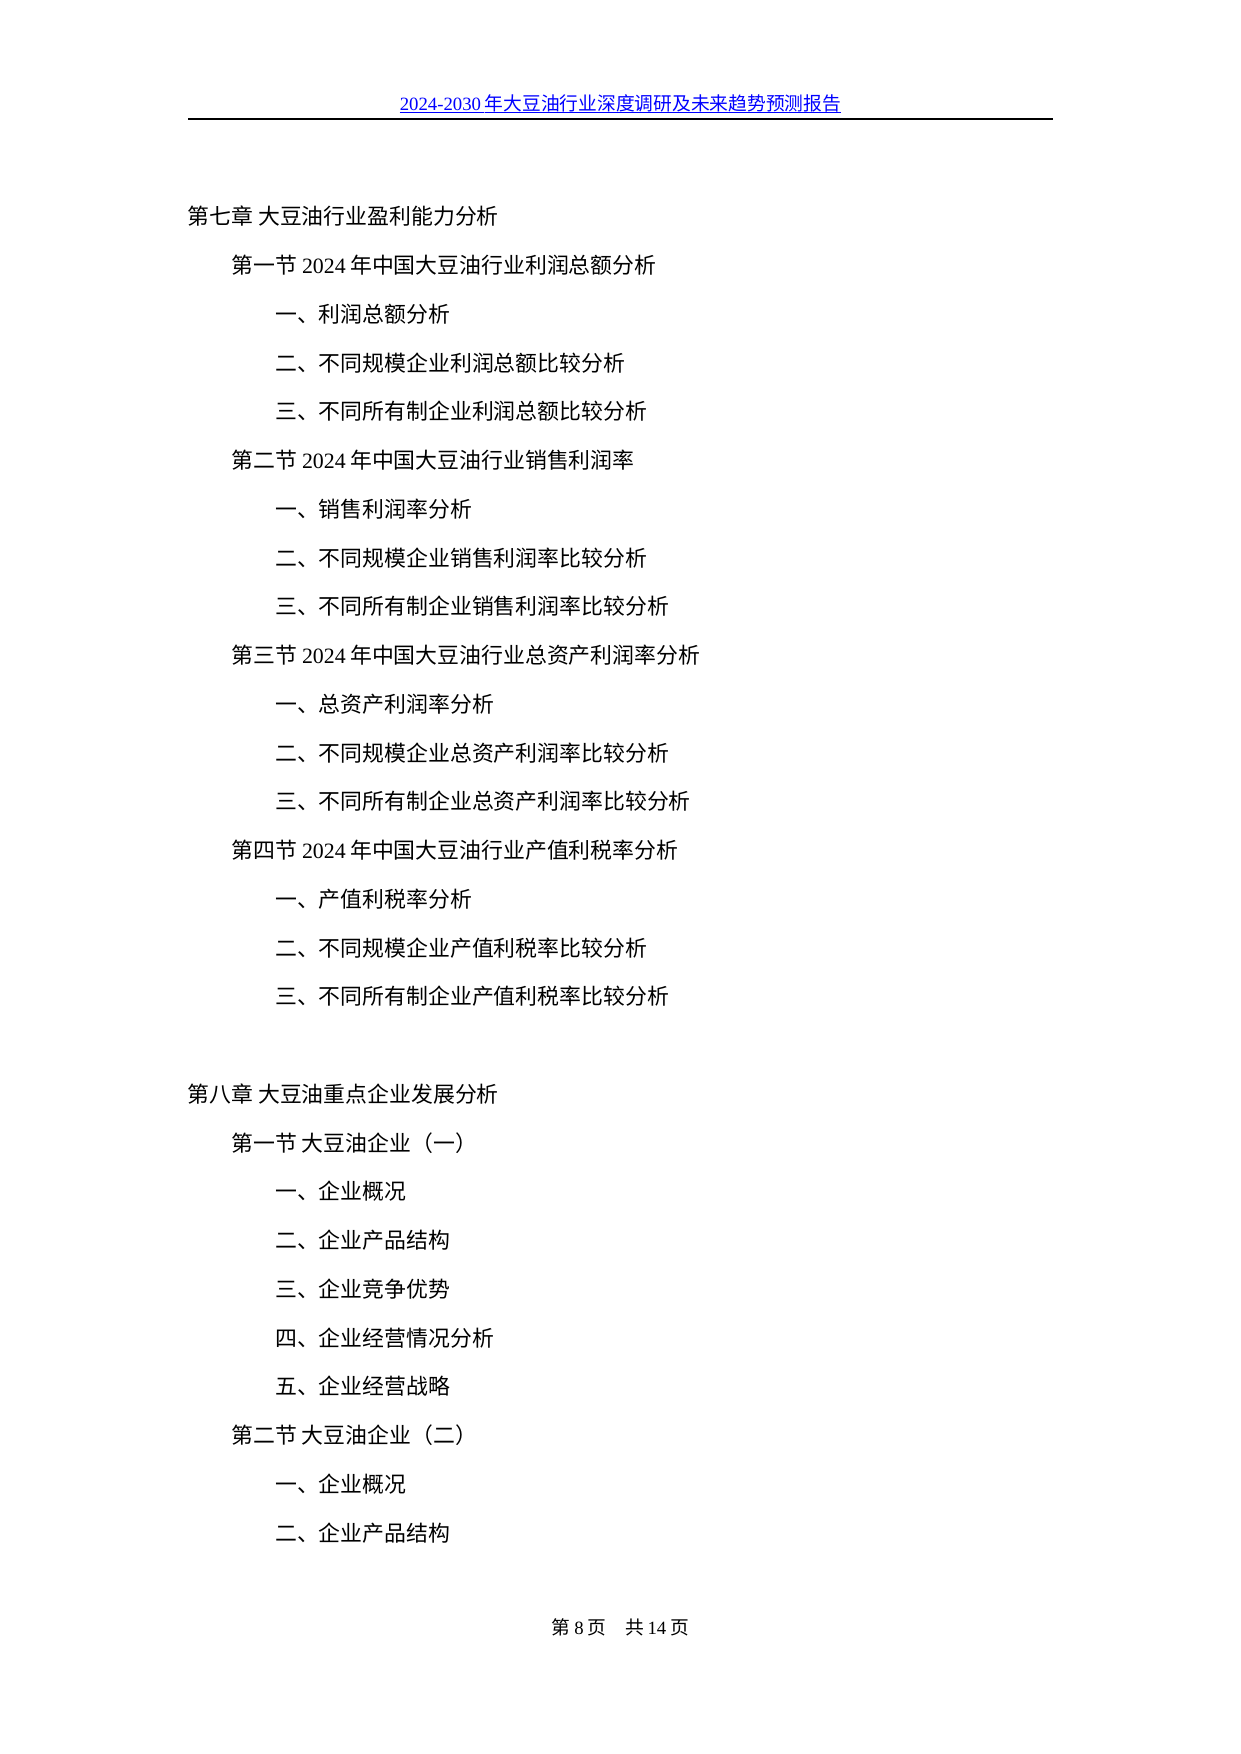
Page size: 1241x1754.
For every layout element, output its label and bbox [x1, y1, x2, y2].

text [187, 150, 1053, 1548]
